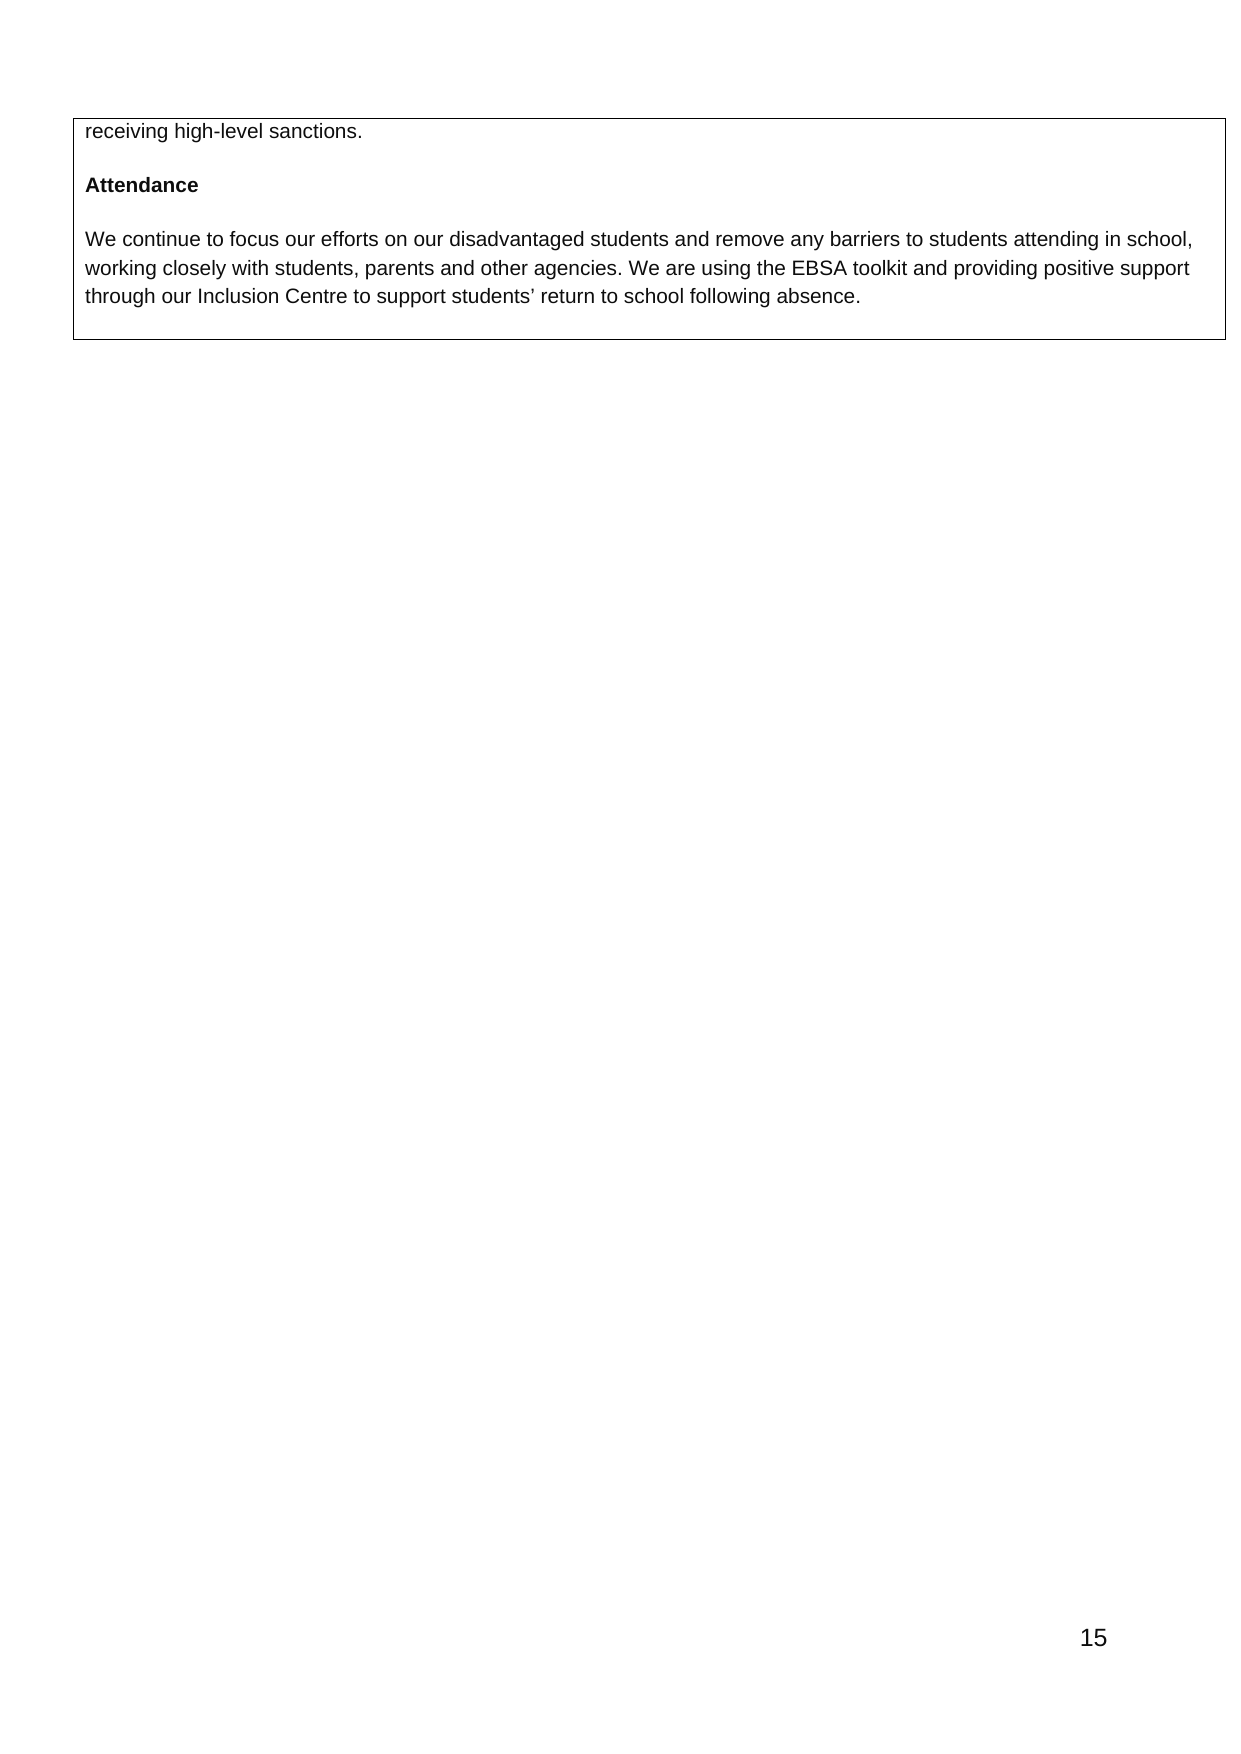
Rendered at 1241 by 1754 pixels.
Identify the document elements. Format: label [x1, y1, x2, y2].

table_header [74, 119, 1225, 339]
